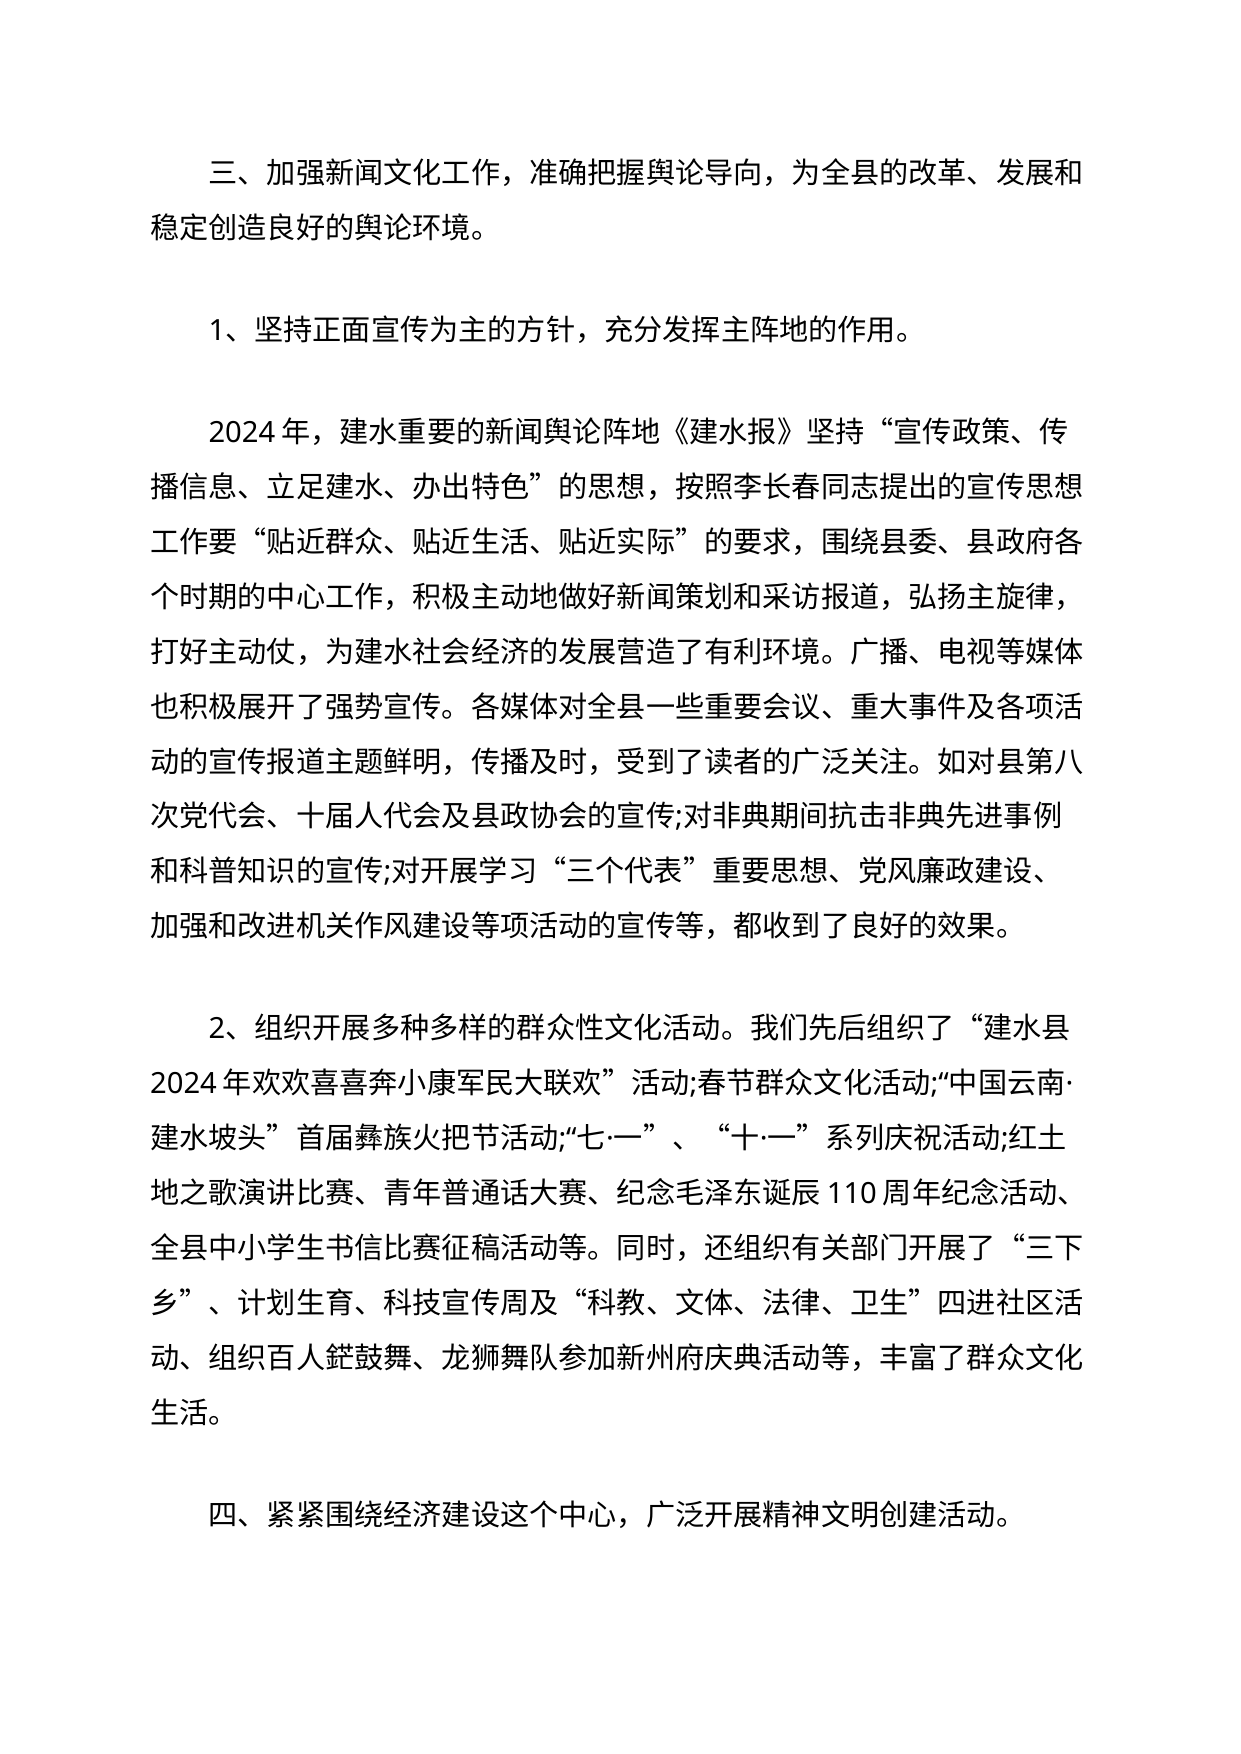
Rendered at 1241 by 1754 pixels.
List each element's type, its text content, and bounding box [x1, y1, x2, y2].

text 2024年，建水重要的新闻舆论阵地《建水报》坚持“宣传政策、传播信息、立足建水、办出特色”的思想，按照李长春同志提出的宣传思想工作要“贴近群众、贴近生活、贴近实际”的要求，围绕县委、县政府各个时期的中心工作，积极主动地做好新闻策划和采访报道，弘扬主旋律，打好主动仗，为建水社会经济的发展营造了有利环境。广播、电视等媒体也积极展开了强势宣传。各媒体对全县一些重要会议、重大事件及各项活动的宣传报道主题鲜明，传播及时，受到了读者的广泛关注。如对县第八次党代会、十届人代会及县政协会的宣传;对非典期间抗击非典先进事例和科普知识的宣传;对开展学习“三个代表”重要思想、党风廉政建设、加强和改进机关作风建设等项活动的宣传等，都收到了良好的效果。 [150, 409, 1090, 945]
text 2、组织开展多种多样的群众性文化活动。我们先后组织了“建水县2024年欢欢喜喜奔小康军民大联欢”活动;春节群众文化活动;“中国云南·建水坡头”首届彝族火把节活动;“七·一”、“十·一”系列庆祝活动;红土地之歌演讲比赛、青年普通话大赛、纪念毛泽东诞辰110周年纪念活动、全县中小学生书信比赛征稿活动等。同时，还组织有关部门开展了“三下乡”、计划生育、科技宣传周及“科教、文体、法律、卫生”四进社区活动、组织百人鋩鼓舞、龙狮舞队参加新州府庆典活动等，丰富了群众文化生活。 [150, 1005, 1090, 1432]
text 四、紧紧围绕经济建设这个中心，广泛开展精神文明创建活动。 [150, 1491, 1090, 1533]
text 三、加强新闻文化工作，准确把握舆论导向，为全县的改革、发展和稳定创造良好的舆论环境。 [150, 150, 1090, 247]
text 1、坚持正面宣传为主的方针，充分发挥主阵地的作用。 [150, 307, 1090, 349]
